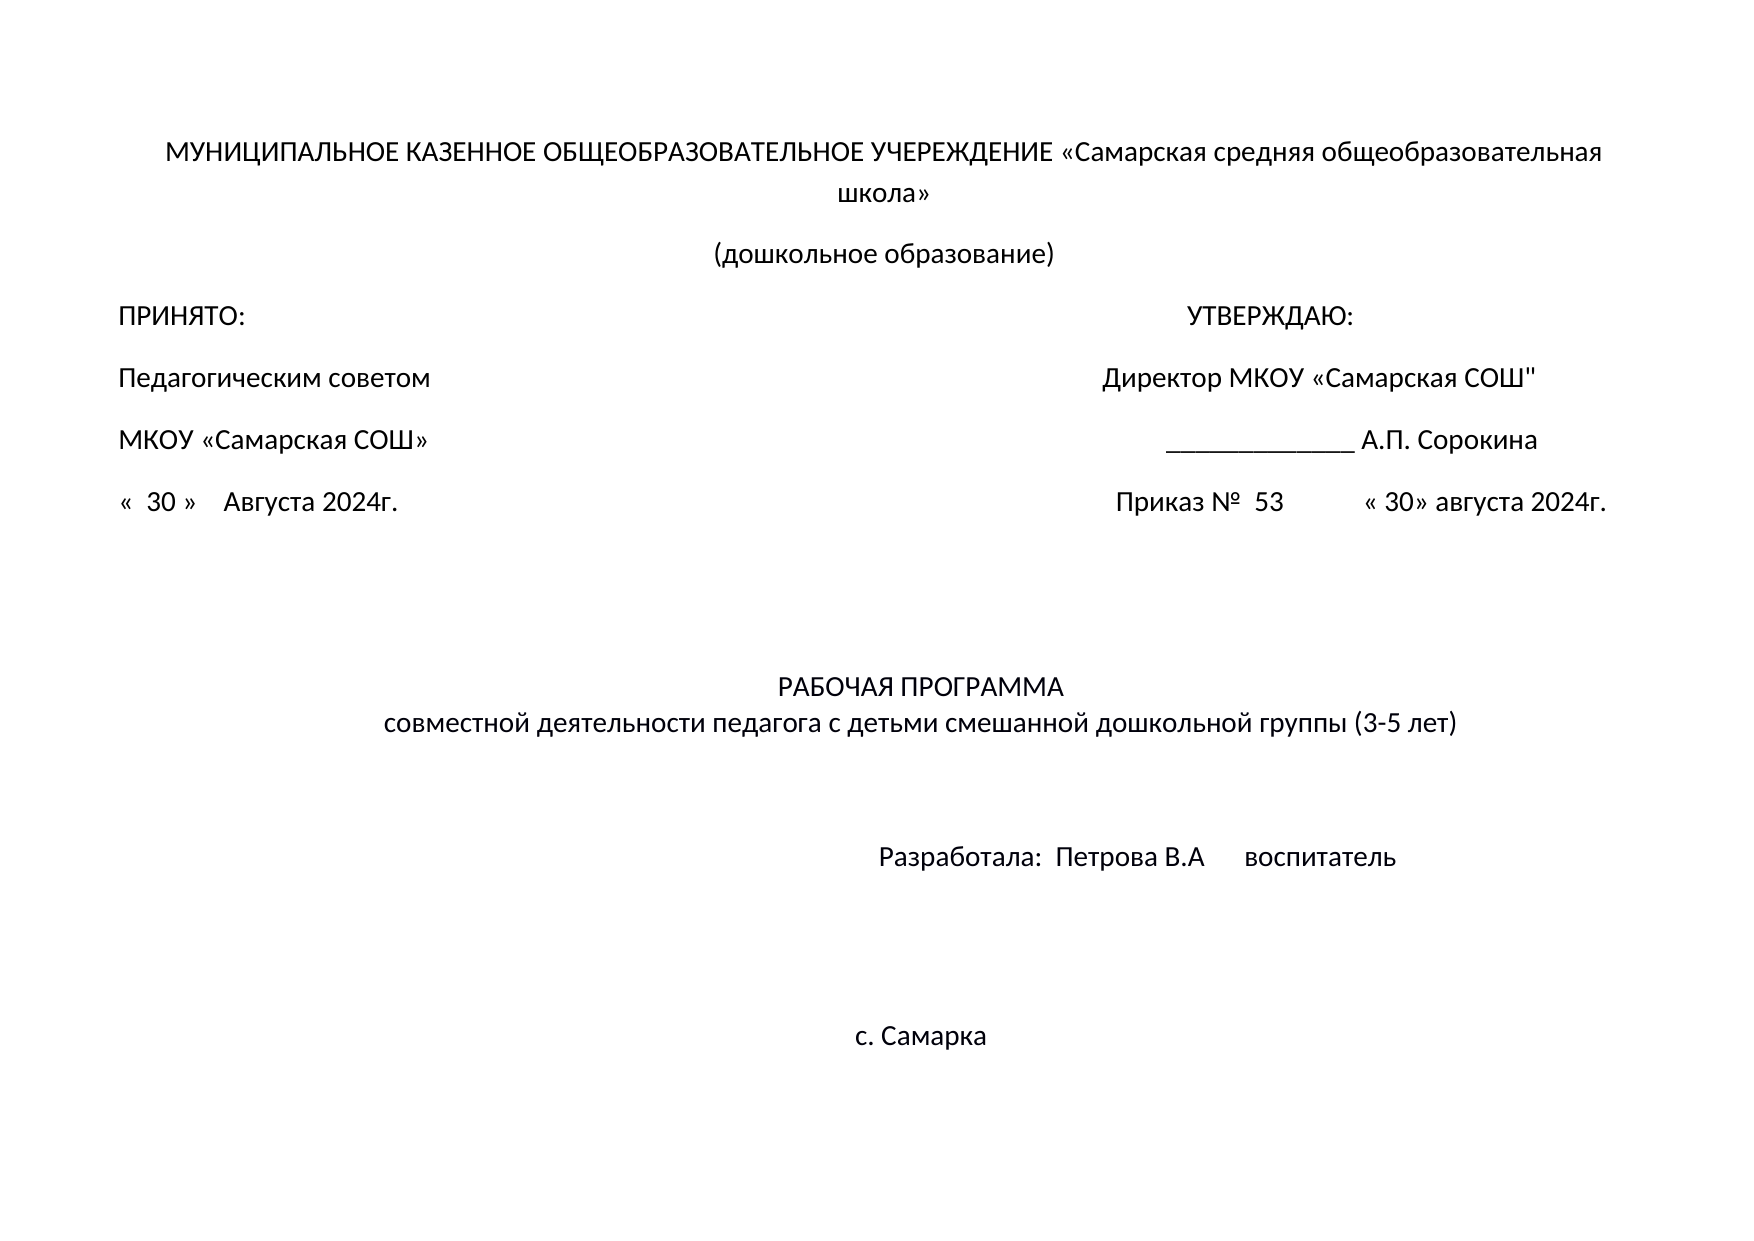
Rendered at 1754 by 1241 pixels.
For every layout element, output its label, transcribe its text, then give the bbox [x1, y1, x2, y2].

text Педагогическим советом Директор МКОУ «Самарская СОШ" [118, 359, 1650, 395]
text « 30 » Августа 2024г. Приказ № 53 « 30» августа 2024г. [118, 483, 1650, 518]
text РАБОЧАЯ ПРОГРАММА [118, 668, 1650, 704]
text с. Самарка [118, 1017, 1650, 1052]
text МКОУ «Самарская СОШ» _____________ А.П. Сорокина [118, 421, 1650, 457]
text совместной деятельности педагога с детьми смешанной дошкольной группы (3-5 лет) [118, 704, 1650, 739]
text ПРИНЯТО: УТВЕРЖДАЮ: [118, 297, 1650, 333]
text Разработала: Петрова В.А воспитатель [118, 838, 1650, 874]
text (дошкольное образование) [118, 236, 1650, 271]
text МУНИЦИПАЛЬНОЕ КАЗЕННОЕ ОБЩЕОБРАЗОВАТЕЛЬНОЕ УЧЕРЕЖДЕНИЕ «Самарская средняя общеобразовательная школа» [118, 133, 1650, 209]
